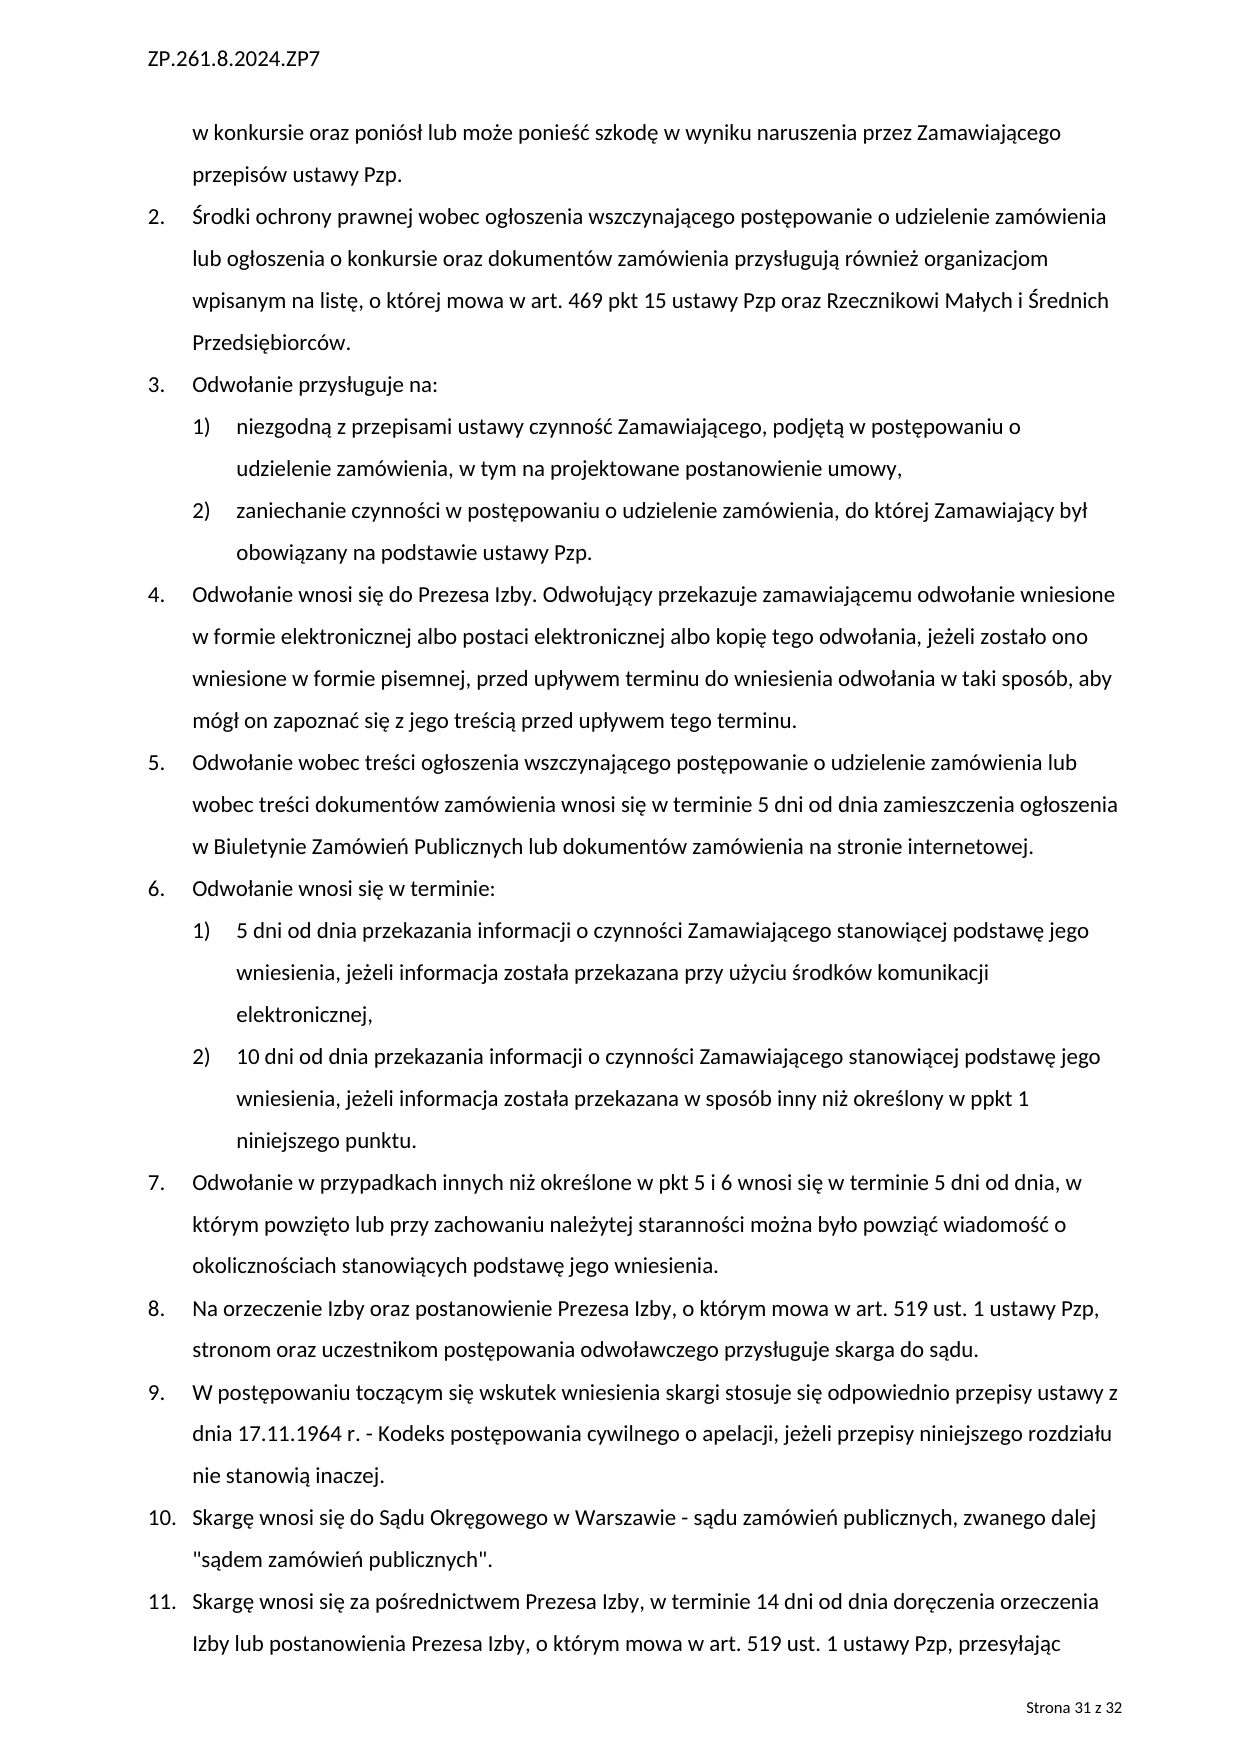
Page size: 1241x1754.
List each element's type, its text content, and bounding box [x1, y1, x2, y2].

list W postępowaniu toczącym się wskutek wniesienia skargi stosuje się odpowiednio przepisy ustawy z dnia 17.11.1964 r. - Kodeks postępowania cywilnego o apelacji, jeżeli przepisy niniejszego rozdziału nie stanowią inaczej. [148, 1378, 1122, 1489]
list Odwołanie wnosi się w terminie: [148, 874, 1122, 902]
list Środki ochrony prawnej wobec ogłoszenia wszczynającego postępowanie o udzielenie zamówienia lub ogłoszenia o konkursie oraz dokumentów zamówienia przysługują również organizacjom wpisanym na listę, o której mowa w art. 469 pkt 15 ustawy Pzp oraz Rzecznikowi Małych i Średnich Przedsiębiorców. [148, 202, 1122, 356]
list Odwołanie przysługuje na: [148, 370, 1122, 398]
list niezgodną z przepisami ustawy czynność Zamawiającego, podjętą w postępowaniu o udzielenie zamówienia, w tym na projektowane postanowienie umowy, [192, 412, 1122, 482]
list Odwołanie w przypadkach innych niż określone w pkt 5 i 6 wnosi się w terminie 5 dni od dnia, w którym powzięto lub przy zachowaniu należytej staranności można było powziąć wiadomość o okolicznościach stanowiących podstawę jego wniesienia. [148, 1168, 1122, 1280]
list Na orzeczenie Izby oraz postanowienie Prezesa Izby, o którym mowa w art. 519 ust. 1 ustawy Pzp, stronom oraz uczestnikom postępowania odwoławczego przysługuje skarga do sądu. [148, 1294, 1122, 1364]
list Skargę wnosi się do Sądu Okręgowego w Warszawie - sądu zamówień publicznych, zwanego dalej "sądem zamówień publicznych". [148, 1503, 1122, 1573]
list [148, 1587, 1122, 1657]
list 10 dni od dnia przekazania informacji o czynności Zamawiającego stanowiącej podstawę jego wniesienia, jeżeli informacja została przekazana w sposób inny niż określony w ppkt 1 niniejszego punktu. [192, 1042, 1122, 1154]
list Odwołanie wobec treści ogłoszenia wszczynającego postępowanie o udzielenie zamówienia lub wobec treści dokumentów zamówienia wnosi się w terminie 5 dni od dnia zamieszczenia ogłoszenia w Biuletynie Zamówień Publicznych lub dokumentów zamówienia na stronie internetowej. [148, 748, 1122, 860]
list zaniechanie czynności w postępowaniu o udzielenie zamówienia, do której Zamawiający był obowiązany na podstawie ustawy Pzp. [192, 496, 1122, 566]
list 5 dni od dnia przekazania informacji o czynności Zamawiającego stanowiącej podstawę jego wniesienia, jeżeli informacja została przekazana przy użyciu środków komunikacji elektronicznej, [192, 916, 1122, 1028]
list Odwołanie wnosi się do Prezesa Izby. Odwołujący przekazuje zamawiającemu odwołanie wniesione w formie elektronicznej albo postaci elektronicznej albo kopię tego odwołania, jeżeli zostało ono wniesione w formie pisemnej, przed upływem terminu do wniesienia odwołania w taki sposób, aby mógł on zapoznać się z jego treścią przed upływem tego terminu. [148, 580, 1122, 734]
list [148, 118, 1122, 188]
